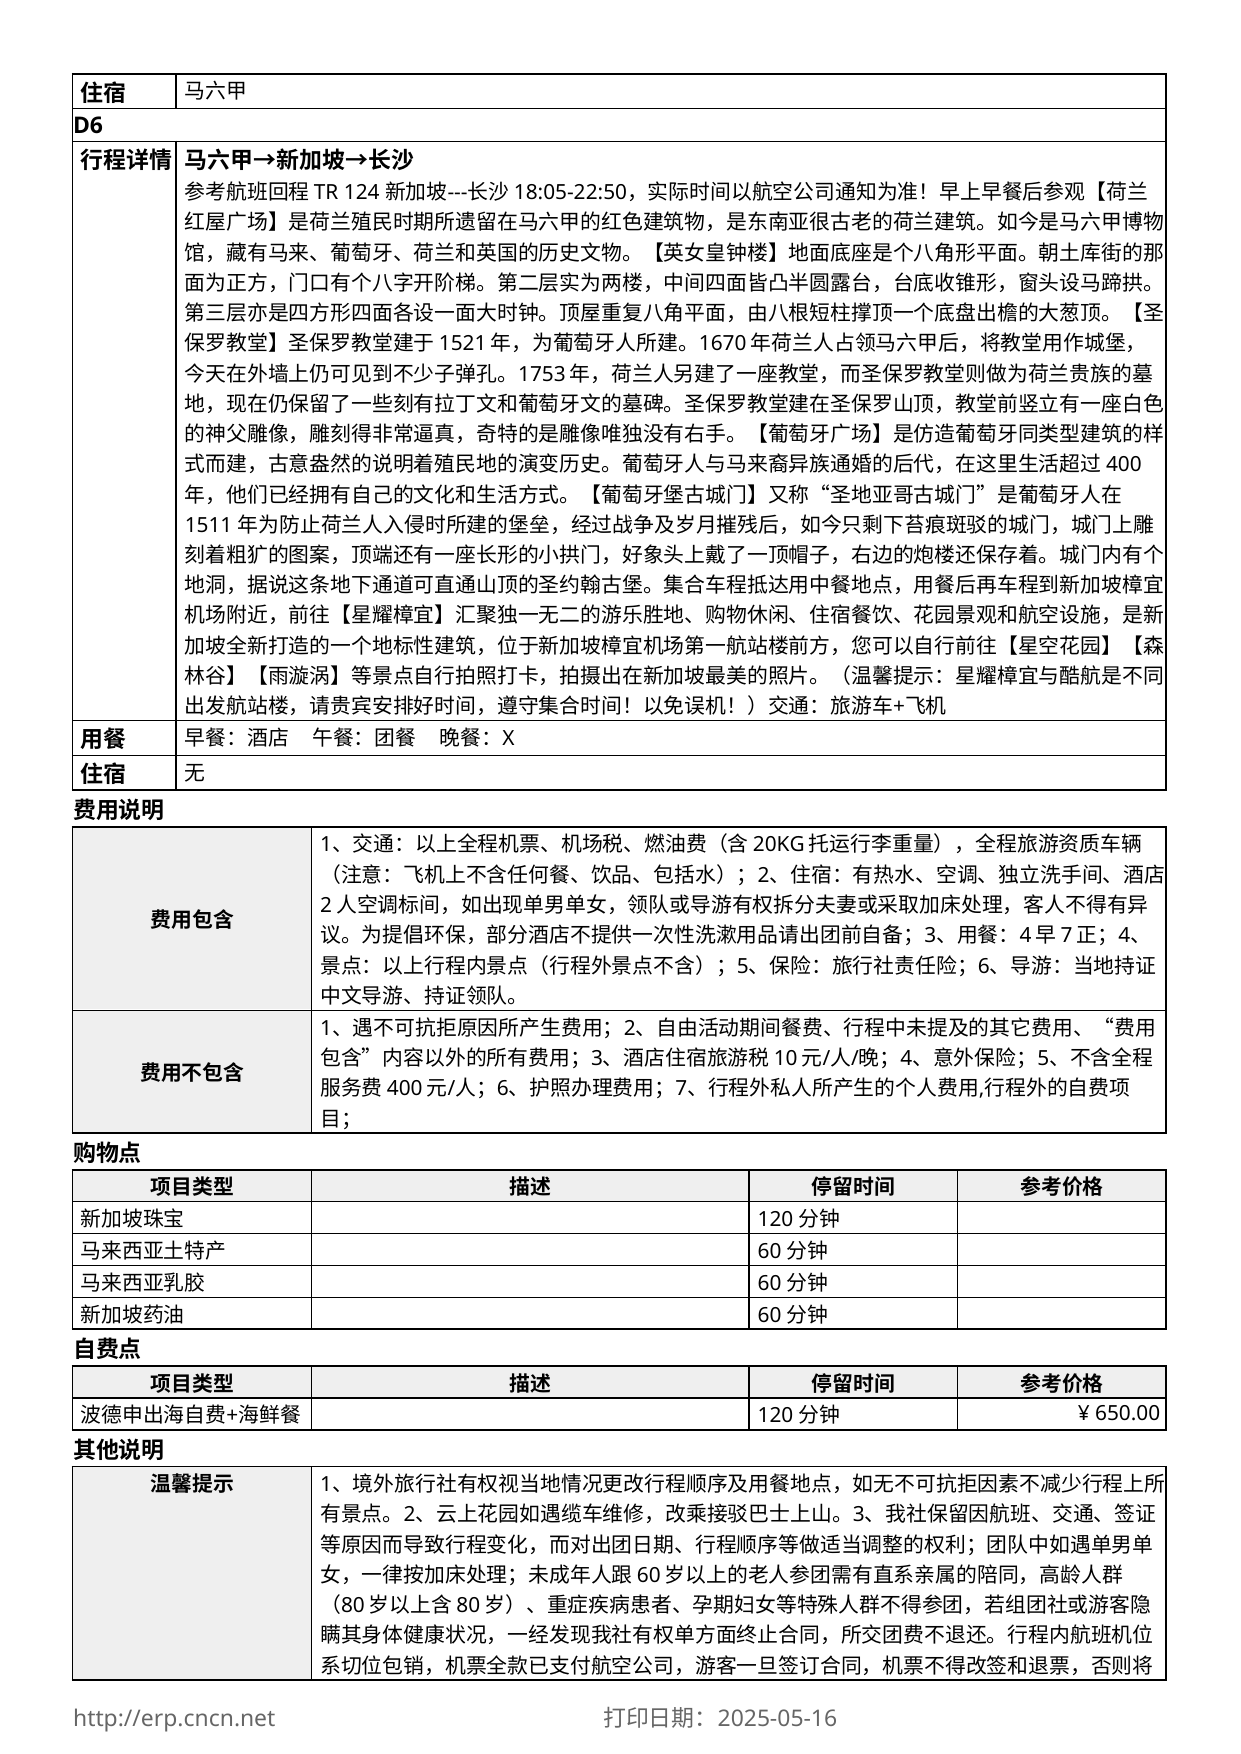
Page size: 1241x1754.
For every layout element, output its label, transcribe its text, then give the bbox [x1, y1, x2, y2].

table_cell [958, 1298, 1165, 1328]
table_header 描述 [312, 1367, 748, 1397]
table_cell 马六甲→新加坡→长沙 参考航班回程TR 124 新加坡---长沙 18:05-22:50，实际时间以航空公司通知为准！ [177, 142, 1165, 720]
text 其他说明 [73, 1431, 1167, 1465]
table_cell 新加坡药油 [73, 1298, 311, 1328]
table_cell 1、遇不可抗拒原因所产生费用； [312, 1011, 1165, 1132]
table_cell 无 [177, 756, 1165, 789]
table_cell 费用不包含 [73, 1011, 311, 1132]
table_header 费用包含 [73, 828, 311, 1009]
table_cell 60 分钟 [750, 1266, 957, 1296]
table_cell [958, 1202, 1165, 1233]
table_cell [958, 1234, 1165, 1264]
table_cell [958, 1266, 1165, 1296]
table_header 项目类型 [73, 1171, 311, 1201]
text 自费点 [73, 1331, 1167, 1364]
table_cell 马来西亚乳胶 [73, 1266, 311, 1296]
table_cell 用餐 [73, 721, 175, 754]
table_header 停留时间 [750, 1171, 957, 1201]
table_header 描述 [312, 1171, 748, 1201]
table_header 参考价格 [958, 1171, 1165, 1201]
table_cell D6 [73, 109, 1165, 141]
table_cell ¥ 650.00 [958, 1399, 1165, 1429]
table_cell 马六甲 [177, 75, 1165, 108]
table_cell [312, 1298, 748, 1328]
table_cell 60 分钟 [750, 1298, 957, 1328]
table_cell 住宿 [73, 75, 175, 108]
text 购物点 [73, 1135, 1167, 1168]
table_header 停留时间 [750, 1367, 957, 1397]
table_cell 马来西亚土特产 [73, 1234, 311, 1264]
table_cell [312, 1234, 748, 1264]
table_cell [312, 1399, 748, 1429]
table_header 温馨提示 [73, 1467, 311, 1679]
table_cell 住宿 [73, 756, 175, 789]
table_cell 早餐：酒店 午餐：团餐 晚餐：X [177, 721, 1165, 754]
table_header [312, 1467, 1165, 1679]
table_cell 行程详情 [73, 142, 175, 720]
table_cell 120 分钟 [750, 1399, 957, 1429]
table_header 参考价格 [958, 1367, 1165, 1397]
table_header 1、交通：以上全程机票、机场税、燃油费（含20KG托运行李重量），全程旅游资质车辆（注意：飞机上不含任何餐、饮品、包括水）； [312, 828, 1165, 1009]
table_cell [312, 1266, 748, 1296]
table_cell 波德申出海自费+海鲜餐 [73, 1399, 311, 1429]
table_header 项目类型 [73, 1367, 311, 1397]
table_cell 120 分钟 [750, 1202, 957, 1233]
table_cell [312, 1202, 748, 1233]
table_cell 60 分钟 [750, 1234, 957, 1264]
table_cell 新加坡珠宝 [73, 1202, 311, 1233]
text 费用说明 [73, 792, 1167, 825]
